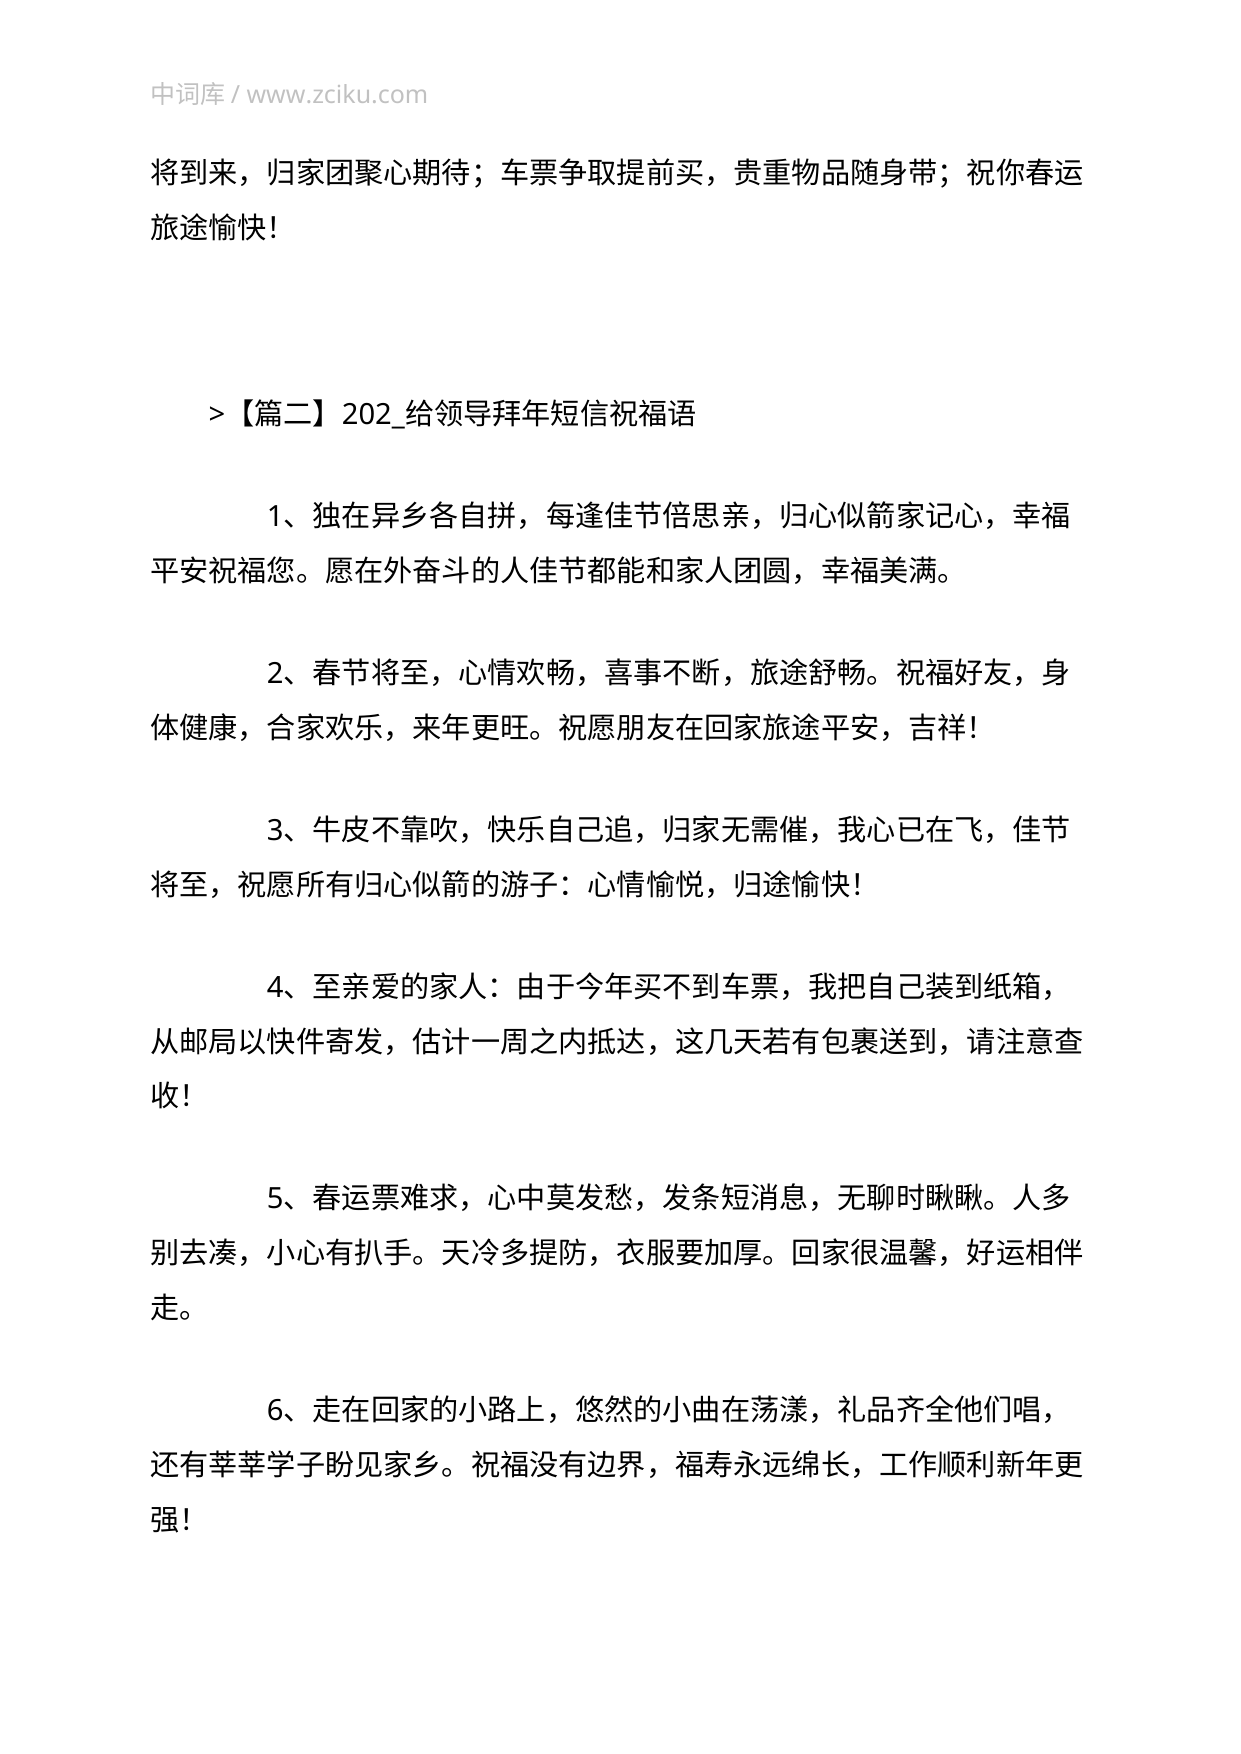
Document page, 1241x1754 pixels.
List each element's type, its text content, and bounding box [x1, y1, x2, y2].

text >【篇二】202_给领导拜年短信祝福语 [150, 391, 1090, 433]
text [150, 150, 1090, 247]
text 1、独在异乡各自拼，每逢佳节倍思亲，归心似箭家记心，幸福平安祝福您。愿在外奋斗的人佳节都能和家人团圆，幸福美满。 [150, 493, 1090, 590]
text 5、春运票难求，心中莫发愁，发条短消息，无聊时瞅瞅。人多别去凑，小心有扒手。天冷多提防，衣服要加厚。回家很温馨，好运相伴走。 [150, 1175, 1090, 1327]
text 4、至亲爱的家人：由于今年买不到车票，我把自己装到纸箱，从邮局以快件寄发，估计一周之内抵达，这几天若有包裹送到，请注意查收！ [150, 963, 1090, 1115]
text 6、走在回家的小路上，悠然的小曲在荡漾，礼品齐全他们唱，还有莘莘学子盼见家乡。祝福没有边界，福寿永远绵长，工作顺利新年更强！ [150, 1386, 1090, 1539]
text 2、春节将至，心情欢畅，喜事不断，旅途舒畅。祝福好友，身体健康，合家欢乐，来年更旺。祝愿朋友在回家旅途平安，吉祥！ [150, 649, 1090, 747]
text 3、牛皮不靠吹，快乐自己追，归家无需催，我心已在飞，佳节将至，祝愿所有归心似箭的游子：心情愉悦，归途愉快！ [150, 806, 1090, 904]
